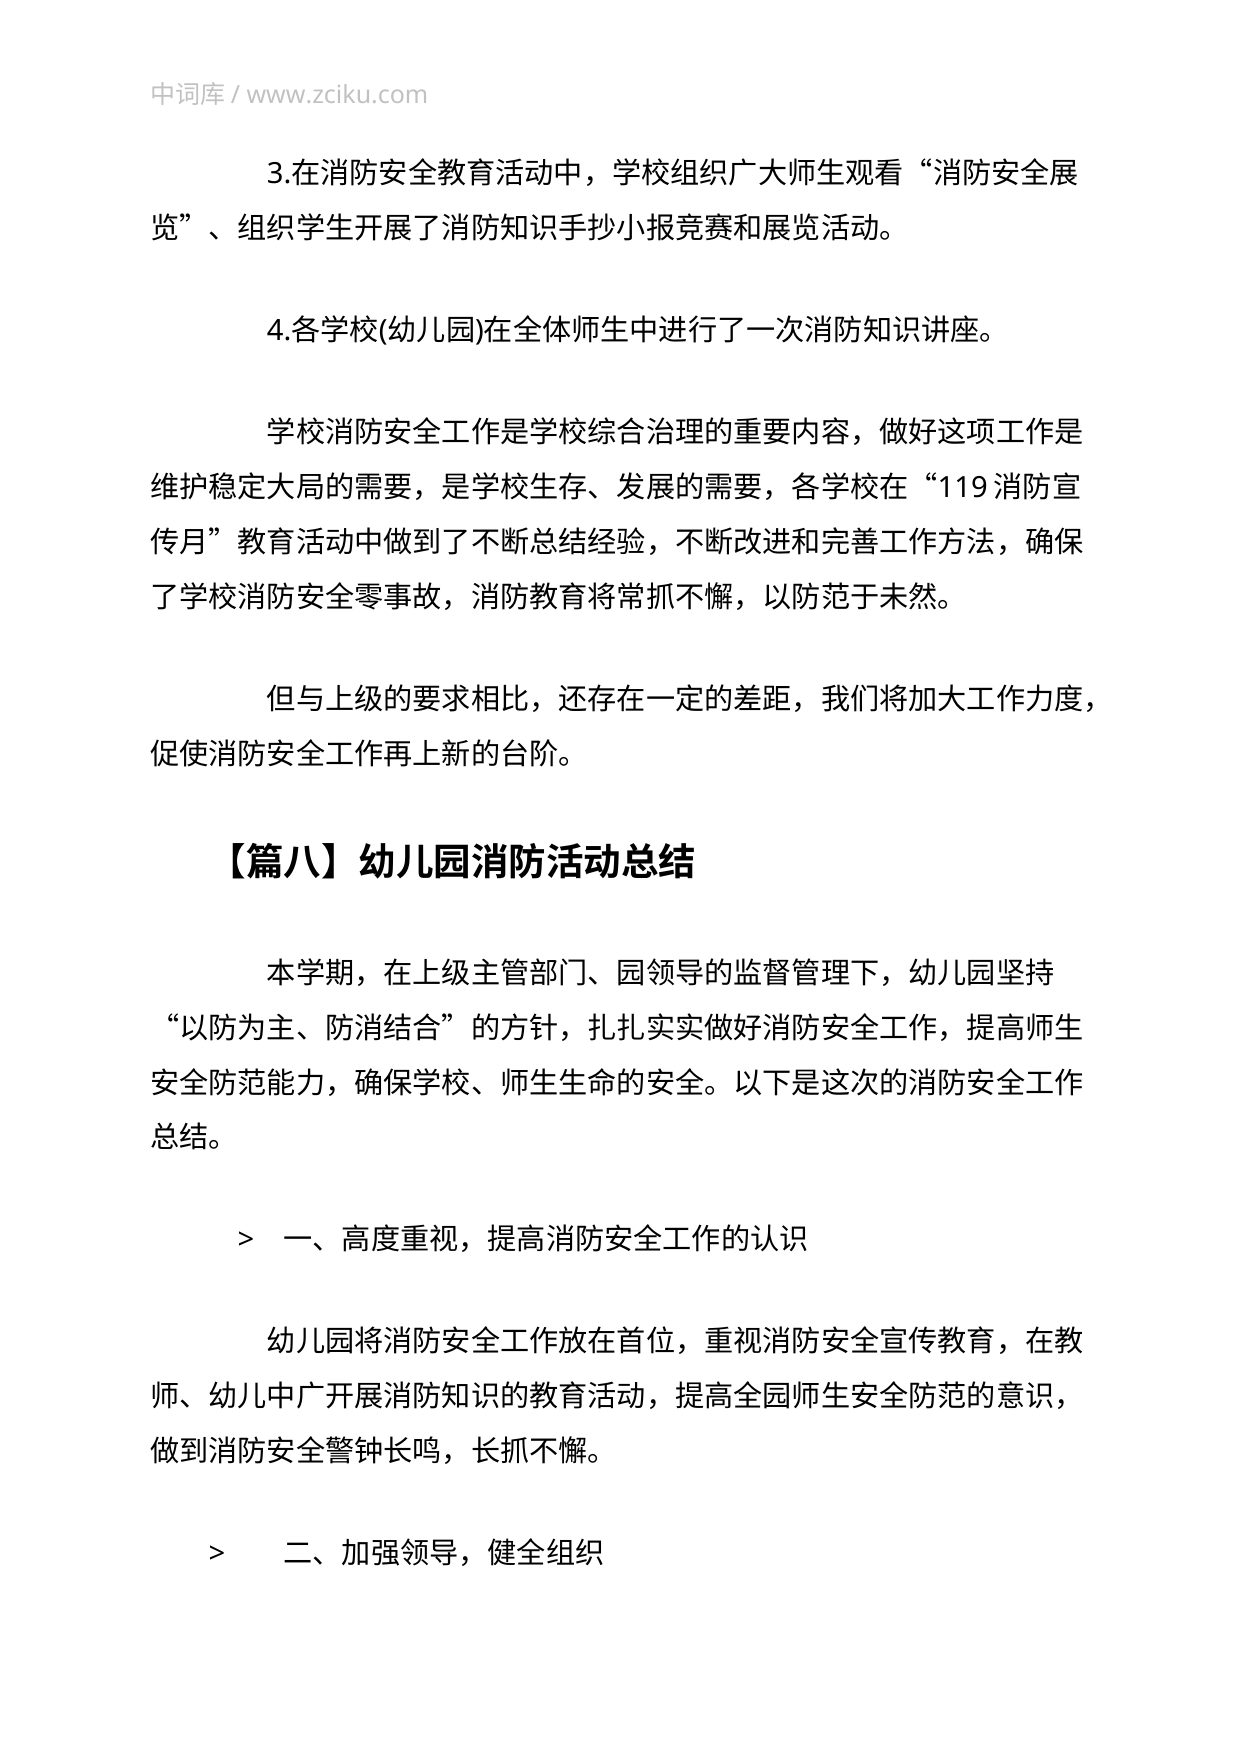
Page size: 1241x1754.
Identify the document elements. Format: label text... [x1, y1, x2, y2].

text > 二、加强领导，健全组织 [150, 1529, 1090, 1572]
text > 一、高度重视，提高消防安全工作的认识 [150, 1216, 1090, 1258]
text 3.在消防安全教育活动中，学校组织广大师生观看“消防安全展览”、组织学生开展了消防知识手抄小报竞赛和展览活动。 [150, 150, 1090, 247]
text 本学期，在上级主管部门、园领导的监督管理下，幼儿园坚持“以防为主、防消结合”的方针，扎扎实实做好消防安全工作，提高师生安全防范能力，确保学校、师生生命的安全。以下是这次的消防安全工作总结。 [150, 949, 1090, 1156]
text 4.各学校(幼儿园)在全体师生中进行了一次消防知识讲座。 [150, 307, 1090, 349]
text 【篇八】幼儿园消防活动总结 [150, 832, 1090, 886]
text 学校消防安全工作是学校综合治理的重要内容，做好这项工作是维护稳定大局的需要，是学校生存、发展的需要，各学校在“119消防宣传月”教育活动中做到了不断总结经验，不断改进和完善工作方法，确保了学校消防安全零事故，消防教育将常抓不懈，以防范于未然。 [150, 409, 1090, 616]
text 但与上级的要求相比，还存在一定的差距，我们将加大工作力度，促使消防安全工作再上新的台阶。 [150, 675, 1090, 772]
text 幼儿园将消防安全工作放在首位，重视消防安全宣传教育，在教师、幼儿中广开展消防知识的教育活动，提高全园师生安全防范的意识，做到消防安全警钟长鸣，长抓不懈。 [150, 1318, 1090, 1470]
